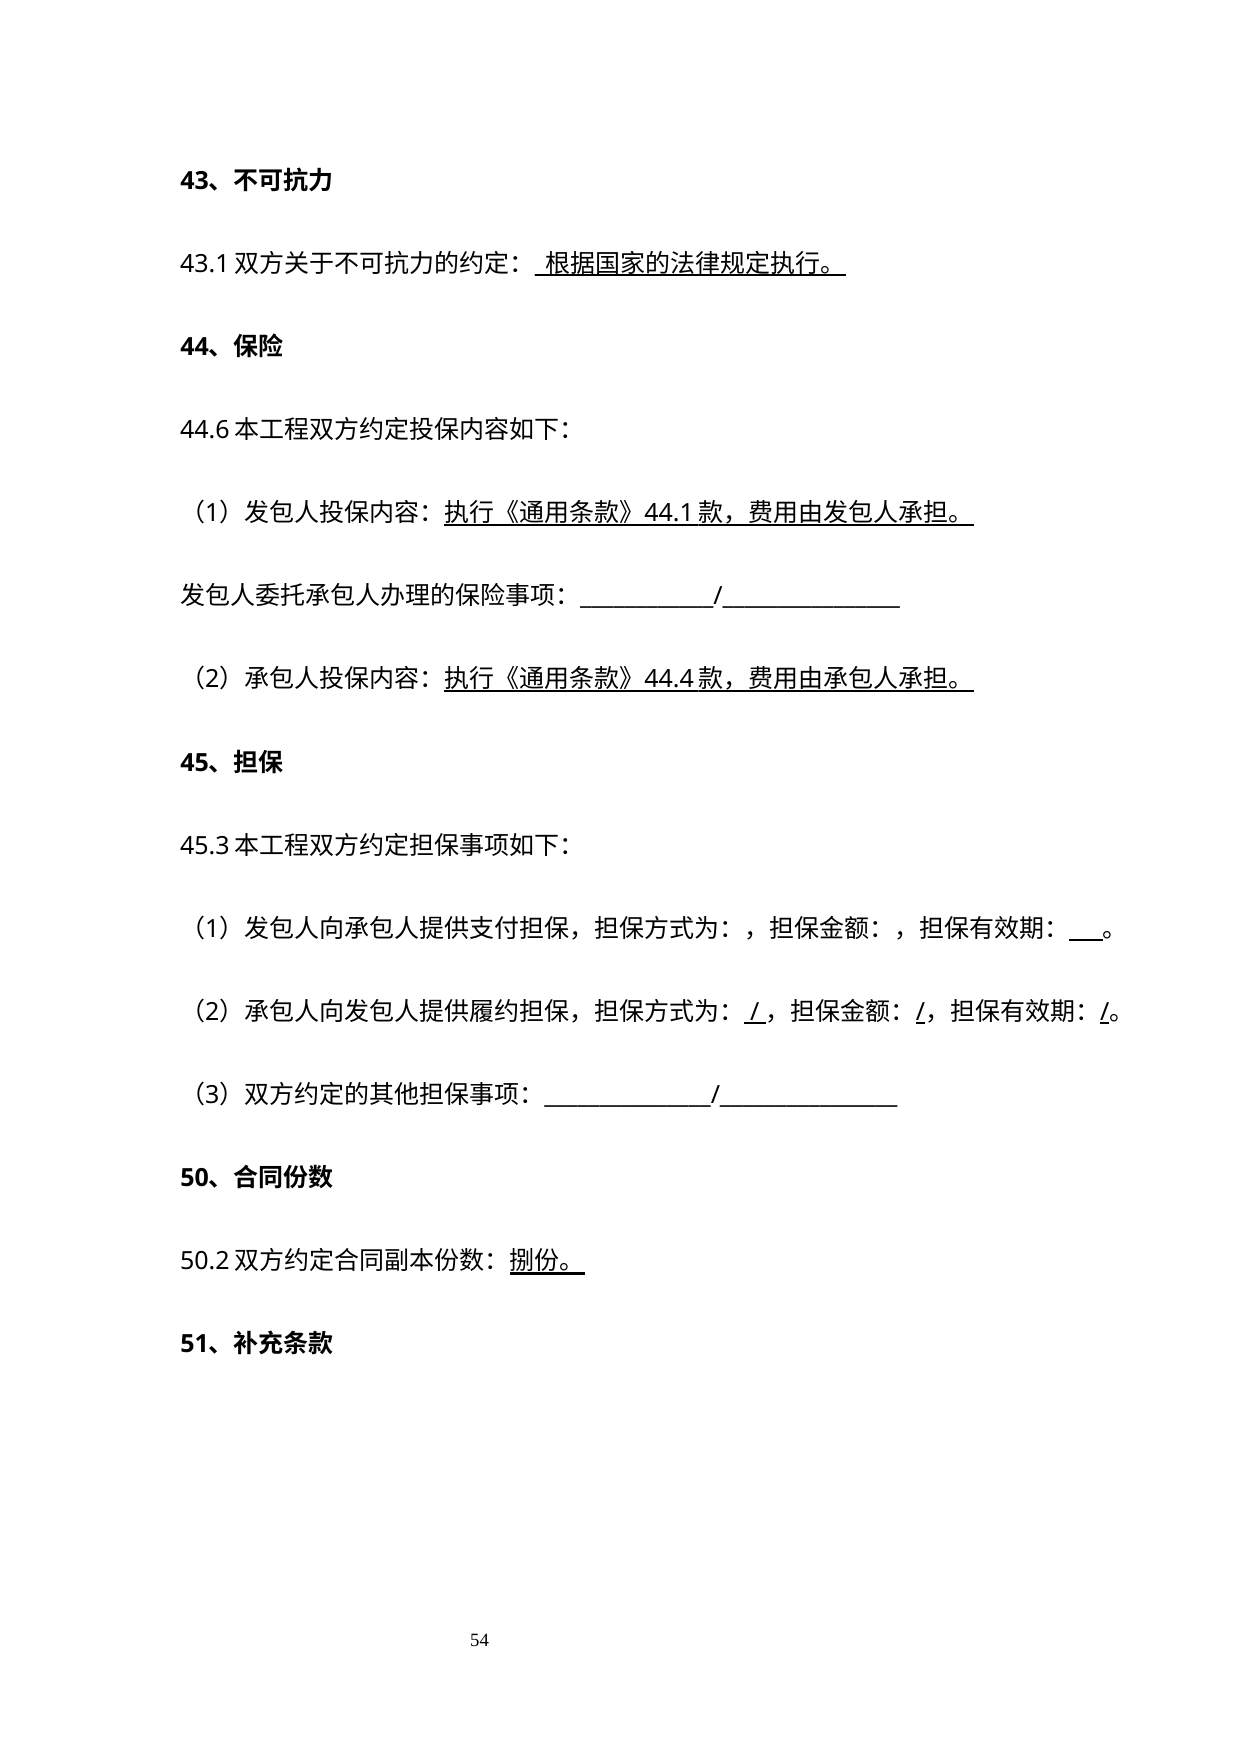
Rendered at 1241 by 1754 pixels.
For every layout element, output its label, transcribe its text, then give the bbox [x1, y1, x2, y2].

text 44、保险 [130, 312, 1110, 377]
text 发包人委托承包人办理的保险事项：____________/________________ [130, 561, 1110, 626]
text （2）承包人投保内容：执行《通用条款》44.4款，费用由承包人承担。 [130, 644, 1110, 709]
text 44.6本工程双方约定投保内容如下： [130, 395, 1110, 460]
text （1）发包人向承包人提供支付担保，担保方式为：，担保金额：，担保有效期： _。 [130, 894, 1110, 959]
text 43.1双方关于不可抗力的约定：_根据国家的法律规定执行。 [130, 229, 1110, 294]
text 45.3本工程双方约定担保事项如下： [130, 811, 1110, 876]
text （2）承包人向发包人提供履约担保，担保方式为： / ，担保金额：/，担保有效期：/。 [130, 977, 1110, 1042]
text 51、补充条款 [130, 1309, 1110, 1374]
text 50.2双方约定合同副本份数：捌份。 [130, 1226, 1110, 1291]
text 43、不可抗力 [130, 146, 1110, 211]
text 45、担保 [130, 728, 1110, 793]
text （3）双方约定的其他担保事项：_______________/________________ [130, 1060, 1110, 1125]
text （1）发包人投保内容：执行《通用条款》44.1款，费用由发包人承担。 [130, 478, 1110, 543]
text 50、合同份数 [130, 1143, 1110, 1208]
